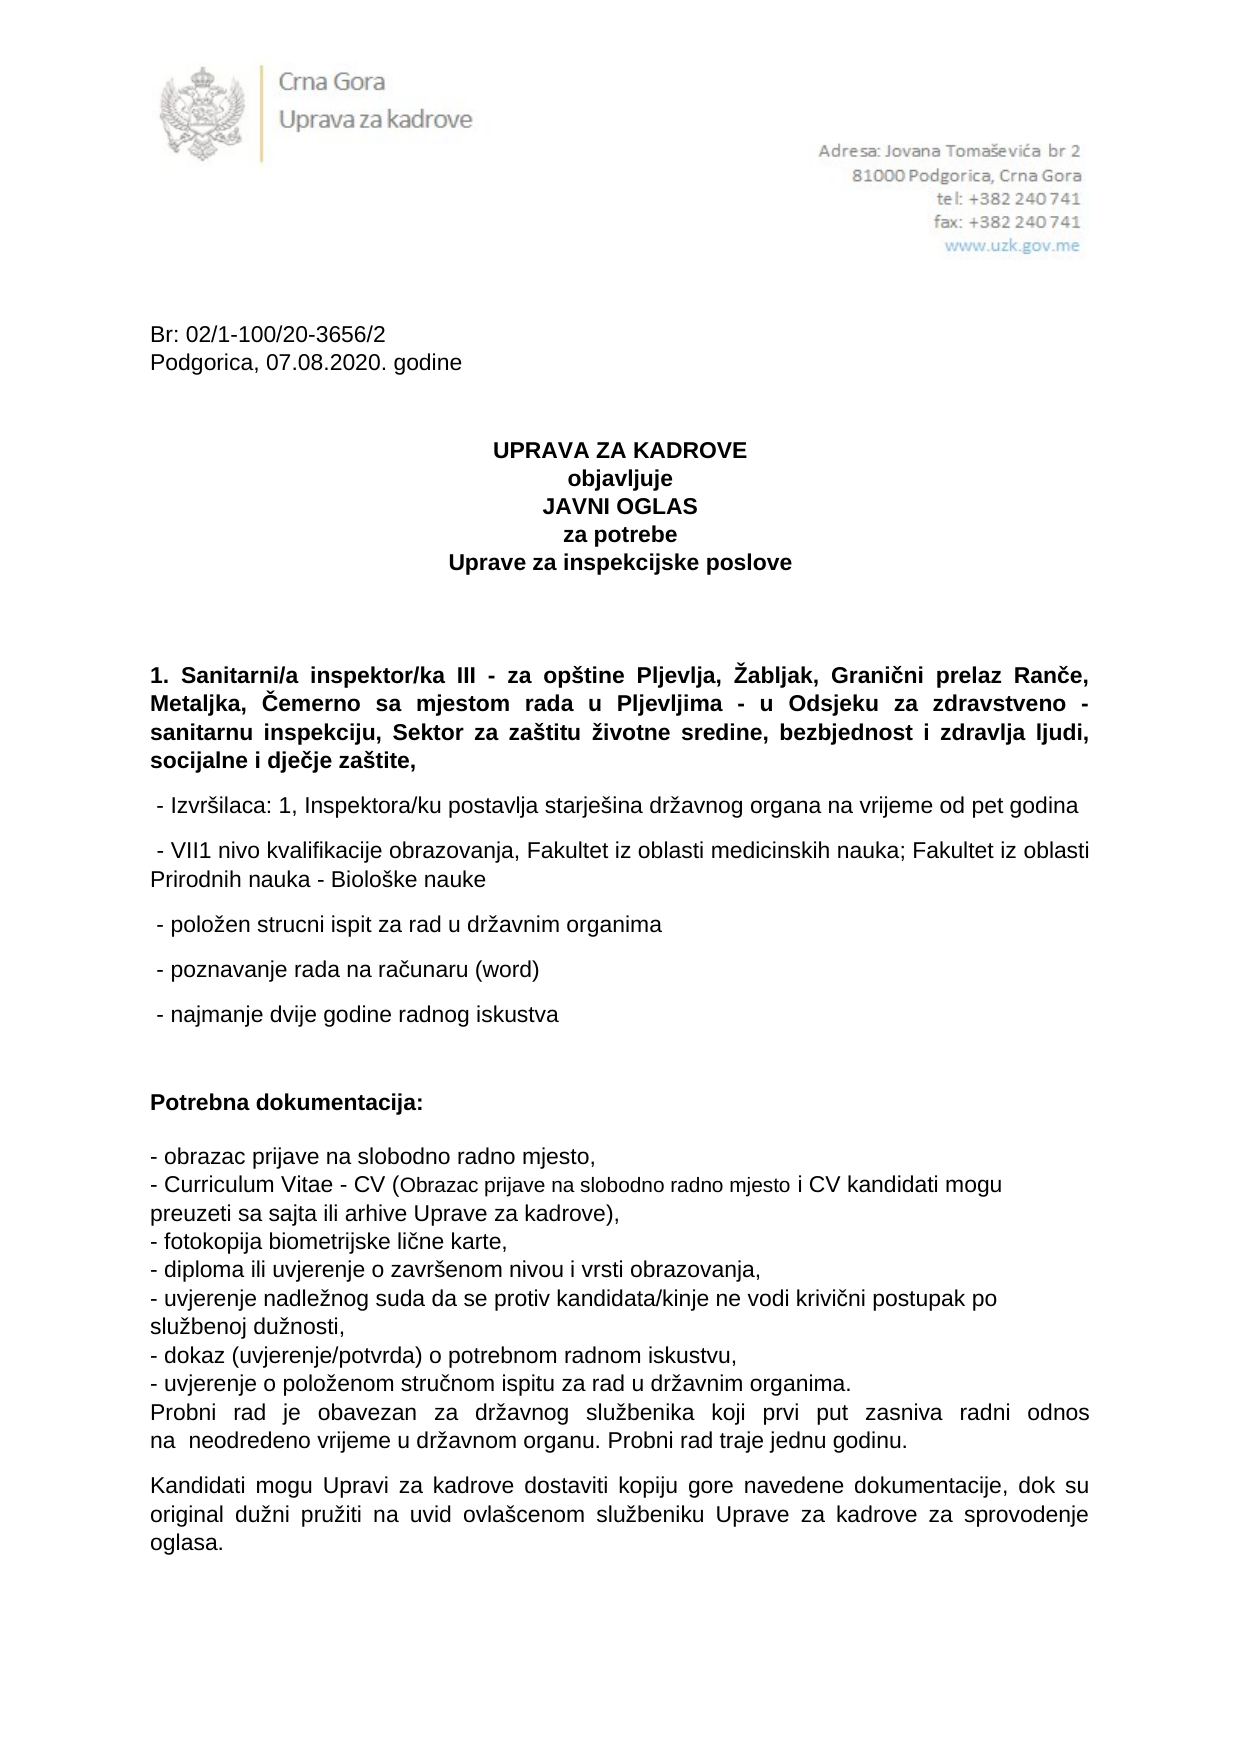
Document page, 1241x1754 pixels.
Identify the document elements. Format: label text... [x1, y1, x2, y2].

text Uprave za inspekcijske poslove [150, 549, 1090, 575]
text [150, 1472, 1090, 1581]
text objavljuje [150, 465, 1090, 491]
text - najmanje dvije godine radnog iskustva [150, 1001, 1090, 1027]
text - VII1 nivo kvalifikacije obrazovanja, Fakultet iz oblasti medicinskih nauka; Fakultet iz oblasti Prirodnih nauka - Biološke nauke [150, 837, 1090, 892]
text 1. Sanitarni/a inspektor/ka III - za opštine Pljevlja, Žabljak, Granični prelaz Ranče, Metaljka, Čemerno sa mjestom rada u Pljevljima - u Odsjeku za zdravstveno - sanitarnu inspekciju, Sektor za zaštitu životne sredine, bezbjednost i zdravlja ljudi, socijalne i dječje zaštite, [150, 662, 1090, 773]
text JAVNI OGLAS [150, 493, 1090, 519]
text Probni rad je obavezan za državnog službenika koji prvi put zasniva radni odnos na neodredeno vrijeme u državnom organu. Probni rad traje jednu godinu. [150, 1399, 1090, 1453]
text za potrebe [150, 521, 1090, 547]
text UPRAVA ZA KADROVE [150, 437, 1090, 463]
text Potrebna dokumentacija: - obrazac prijave na slobodno radno mjesto, - Curriculum Vitae - CV (Obrazac prijave na slobodno radno mjesto i CV kandidati mogu preuzeti sa sajta ili arhive Uprave za kadrove), - fotokopija biometrijske lične karte, - diploma ili uvjerenje o završenom nivou i vrsti obrazovanja, - uvjerenje nadležnog suda da se protiv kandidata/kinje ne vodi krivični postupak po službenoj dužnosti, - dokaz (uvjerenje/potvrda) o potrebnom radnom iskustvu, - uvjerenje o položenom stručnom ispitu za rad u državnim organima. [150, 1088, 1090, 1397]
picture [151, 52, 1089, 260]
text Br: 02/1-100/20-3656/2 [150, 321, 1090, 347]
text Podgorica, 07.08.2020. godine [150, 349, 1090, 376]
text - poznavanje rada na računaru (word) [150, 956, 1090, 982]
text - položen strucni ispit za rad u državnim organima [150, 911, 1090, 937]
text - Izvršilaca: 1, Inspektora/ku postavlja starješina državnog organa na vrijeme od pet godina [150, 792, 1090, 818]
